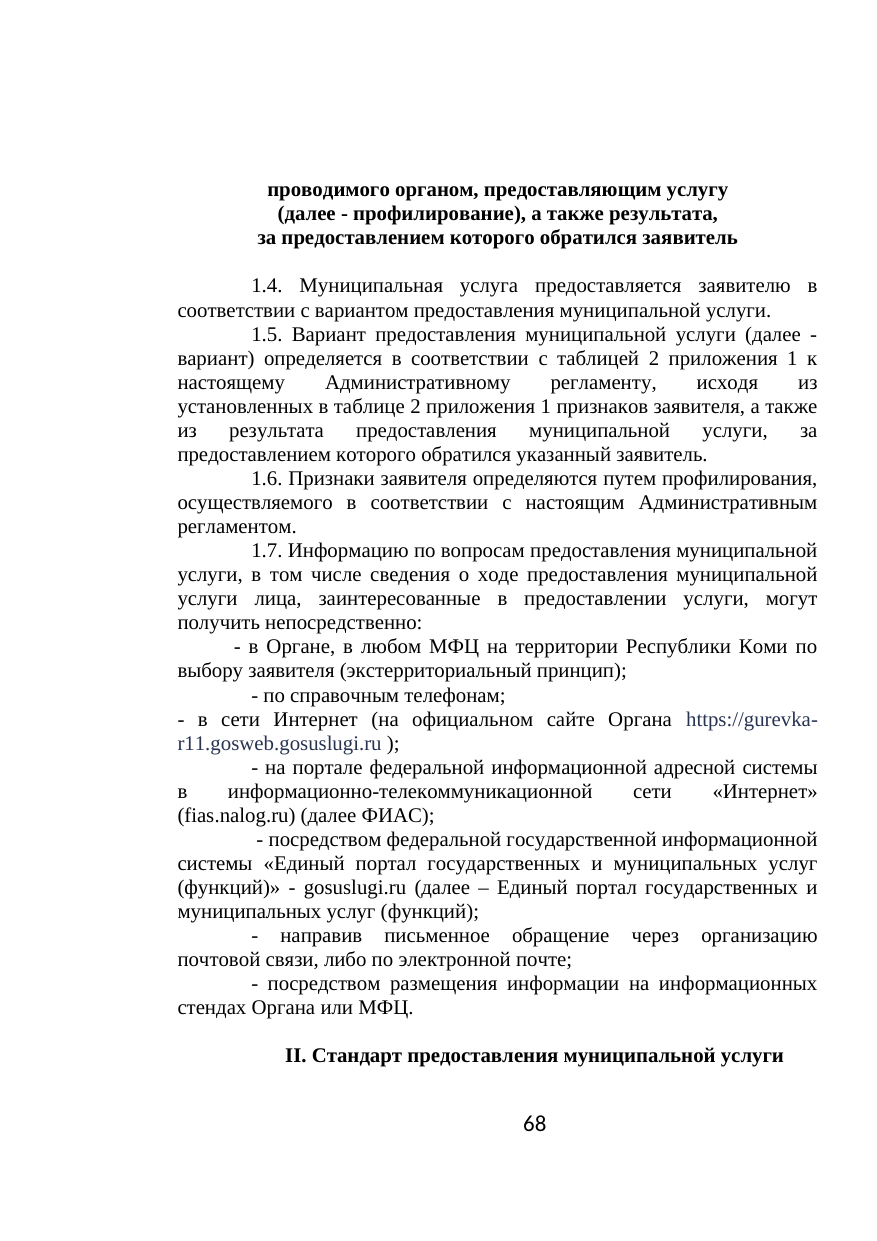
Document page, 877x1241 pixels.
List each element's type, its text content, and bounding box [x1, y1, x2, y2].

text проводимого органом, предоставляющим услугу [177, 177, 818, 201]
text 1.4. Муниципальная услуга предоставляется заявителю в соответствии с вариантом предоставления муниципальной услуги. [177, 273, 818, 322]
text - направив письменное обращение через организацию почтовой связи, либо по электронной почте; [177, 923, 818, 971]
text - в сети Интернет (на официальном сайте Органа https://gurevka-r11.gosweb.gosuslugi.ru ); [177, 707, 818, 755]
text - по справочным телефонам; [177, 682, 818, 707]
text - на портале федеральной информационной адресной системы в информационно-телекоммуникационной сети «Интернет» (fias.nalog.ru) (далее ФИАС); [177, 755, 818, 827]
text 1.6. Признаки заявителя определяются путем профилирования, осуществляемого в соответствии с настоящим Административным регламентом. [177, 466, 818, 538]
text - посредством размещения информации на информационных стендах Органа или МФЦ. [177, 971, 818, 1019]
text 1.5. Вариант предоставления муниципальной услуги (далее - вариант) определяется в соответствии с таблицей 2 приложения 1 к настоящему Административному регламенту, исходя из установленных в таблице 2 приложения 1 признаков заявителя, а также из результата предоставления муниципальной услуги, за предоставлением которого обратился указанный заявитель. [177, 322, 818, 466]
text (далее - профилирование), а также результата, [177, 201, 818, 225]
text - в Органе, в любом МФЦ на территории Республики Коми по выбору заявителя (экстерриториальный принцип); [177, 634, 818, 682]
text II. Стандарт предоставления муниципальной услуги [177, 1043, 818, 1067]
text за предоставлением которого обратился заявитель [177, 225, 818, 249]
text - посредством федеральной государственной информационной системы «Единый портал государственных и муниципальных услуг (функций)» - gosuslugi.ru (далее – Единый портал государственных и муниципальных услуг (функций); [177, 827, 818, 923]
text 1.7. Информацию по вопросам предоставления муниципальной услуги, в том числе сведения о ходе предоставления муниципальной услуги лица, заинтересованные в предоставлении услуги, могут получить непосредственно: [177, 538, 818, 634]
